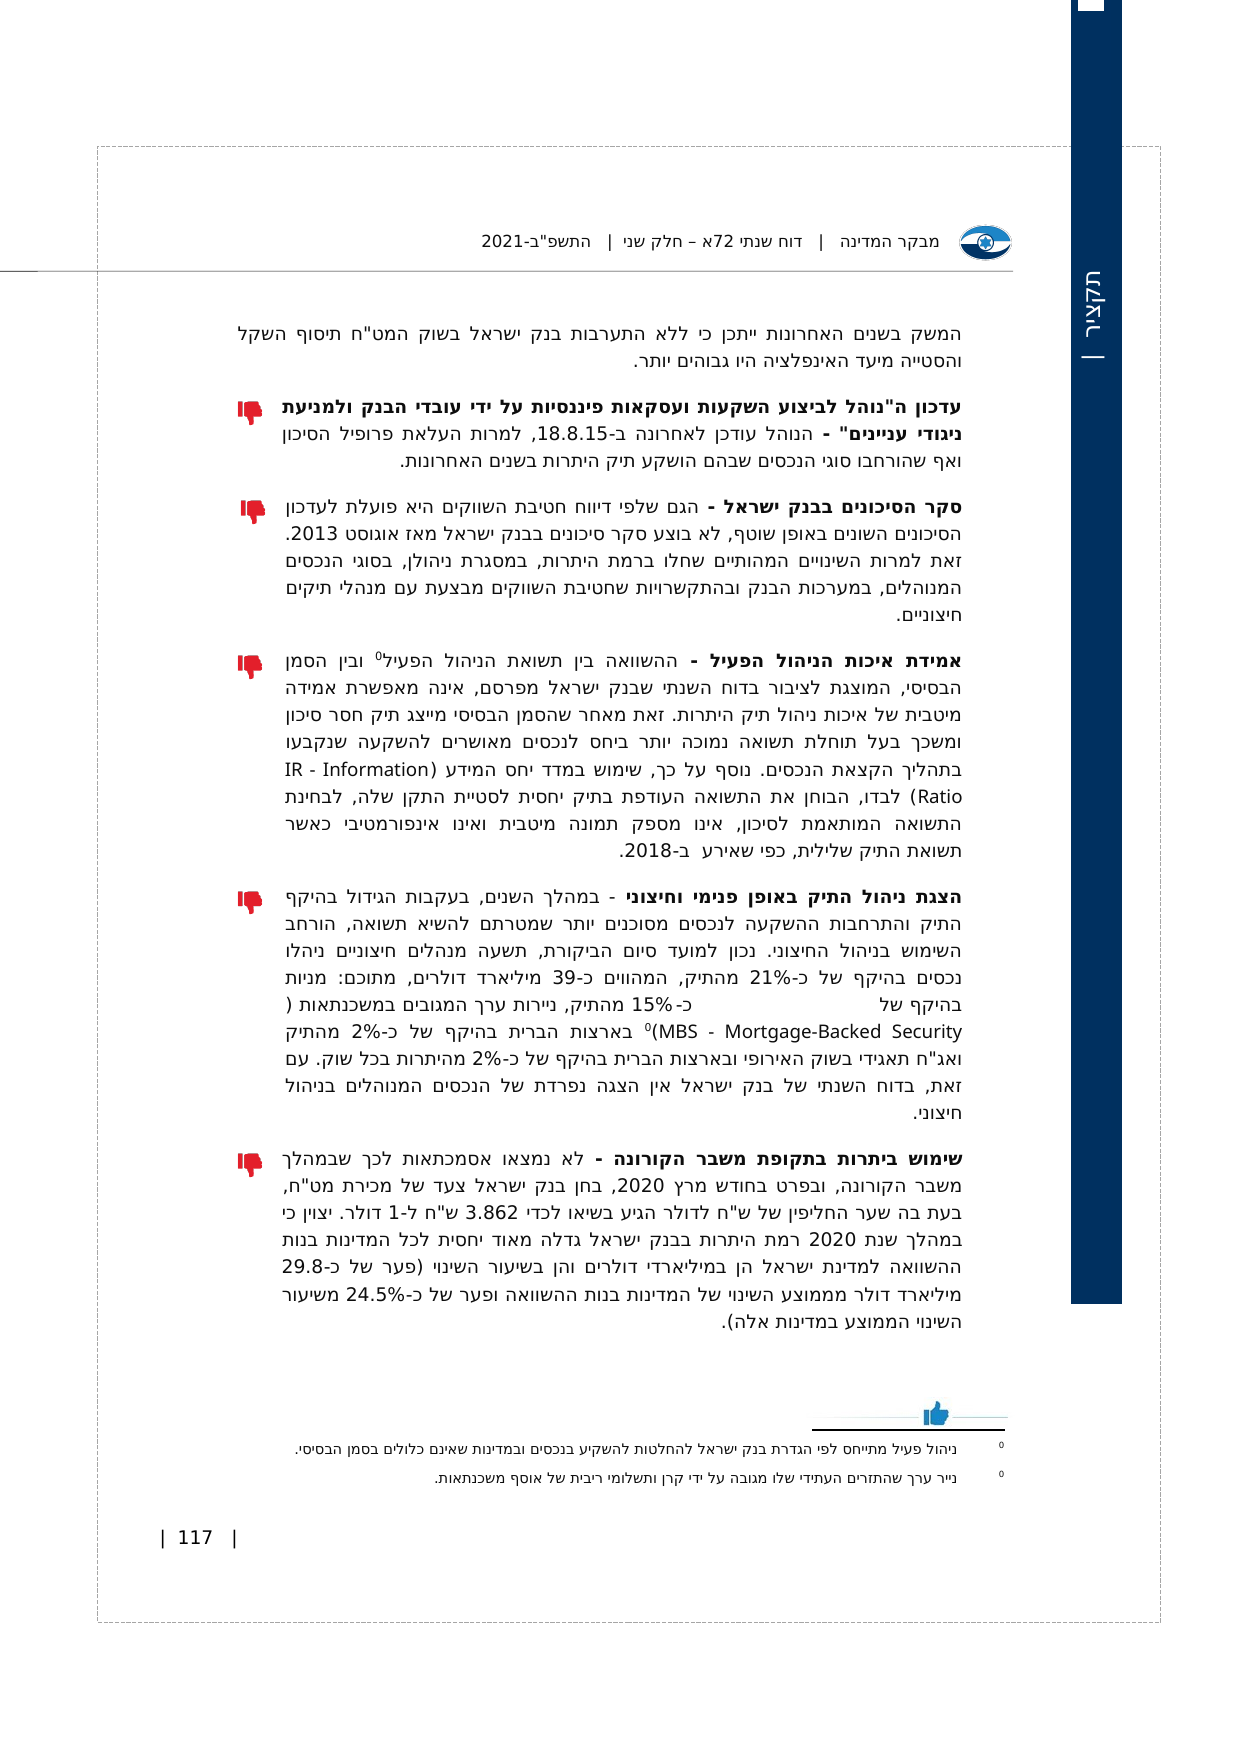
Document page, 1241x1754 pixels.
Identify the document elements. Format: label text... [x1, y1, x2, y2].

picture [631, 1397, 1018, 1428]
picture [236, 1151, 263, 1179]
text סקר הסיכונים בבנק ישראל - הגם שלפי דיווח חטיבת השווקים היא פועלת לעדכון הסיכונים השונים באופן שוטף, לא בוצע סקר סיכונים בבנק ישראל מאז אוגוסט 2013. זאת למרות השינויים המהותיים שחלו ברמת היתרות, במסגרת ניהולן, בסוגי הנכסים המנוהלים, במערכות הבנק ובהתקשרויות שחטיבת השווקים מבצעת עם מנהלי תיקים חיצוניים. [236, 492, 963, 627]
text שימוש ביתרות בתקופת משבר הקורונה - לא נמצאו אסמכתאות לכך שבמהלך משבר הקורונה, ובפרט בחודש מרץ 2020, בחן בנק ישראל צעד של מכירת מט"ח, בעת בה שער החליפין של ש"ח לדולר הגיע בשיאו לכדי 3.862 ש"ח ל-1 דולר. יצוין כי במהלך שנת 2020 רמת היתרות בבנק ישראל גדלה מאוד יחסית לכל המדינות בנות ההשוואה למדינת ישראל הן במיליארדי דולרים והן בשיעור השינוי (פער של כ-29.8 מיליארד דולר מממוצע השינוי של המדינות בנות ההשוואה ופער של כ-24.5% משיעור השינוי הממוצע במדינות אלה). [236, 1144, 963, 1333]
text עדכון ה"נוהל לביצוע השקעות ועסקאות פיננסיות על ידי עובדי הבנק ולמניעת ניגודי עניינים" - הנוהל עודכן לאחרונה ב-18.8.15, למרות העלאת פרופיל הסיכון ואף שהורחבו סוגי הנכסים שבהם הושקע תיק היתרות בשנים האחרונות. [236, 392, 963, 473]
picture [236, 653, 263, 681]
text הצגת ניהול התיק באופן פנימי וחיצוני - במהלך השנים, בעקבות הגידול בהיקף התיק והתרחבות ההשקעה לנכסים מסוכנים יותר שמטרתם להשיא תשואה, הורחב השימוש בניהול החיצוני. נכון למועד סיום הביקורת, תשעה מנהלים חיצוניים ניהלו נכסים בהיקף של כ-21% מהתיק, המהווים כ-39 מיליארד דולרים, מתוכם: מניות בהיקף של כ-15% מהתיק, ניירות ערך המגובים במשכנתאות (MBS - Mortgage-Backed Security) בארצות הברית בהיקף של כ-2% מהתיק ואג"ח תאגידי בשוק האירופי ובארצות הברית בהיקף של כ-2% מהיתרות בכל שוק. עם זאת, בדוח השנתי של בנק ישראל אין הצגה נפרדת של הנכסים המנוהלים בניהול חיצוני. [236, 881, 963, 1125]
picture [236, 889, 263, 916]
picture [239, 498, 266, 526]
picture [236, 399, 263, 427]
picture [957, 222, 1014, 263]
text אמידת איכות הניהול הפעיל - ההשוואה בין תשואת הניהול הפעיל ובין הסמן הבסיסי, המוצגת לציבור בדוח השנתי שבנק ישראל מפרסם, אינה מאפשרת אמידה מיטבית של איכות ניהול תיק היתרות. זאת מאחר שהסמן הבסיסי מייצג תיק חסר סיכון ומשכך בעל תוחלת תשואה נמוכה יותר ביחס לנכסים מאושרים להשקעה שנקבעו בתהליך הקצאת הנכסים. נוסף על כך, שימוש במדד יחס המידע (IR - Information Ratio) לבדו, הבוחן את התשואה העודפת בתיק יחסית לסטיית התקן שלה, לבחינת התשואה המותאמת לסיכון, אינו מספק תמונה מיטבית ואינו אינפורמטיבי כאשר תשואת התיק שלילית, כפי שאירע ב-2018. [236, 646, 963, 863]
